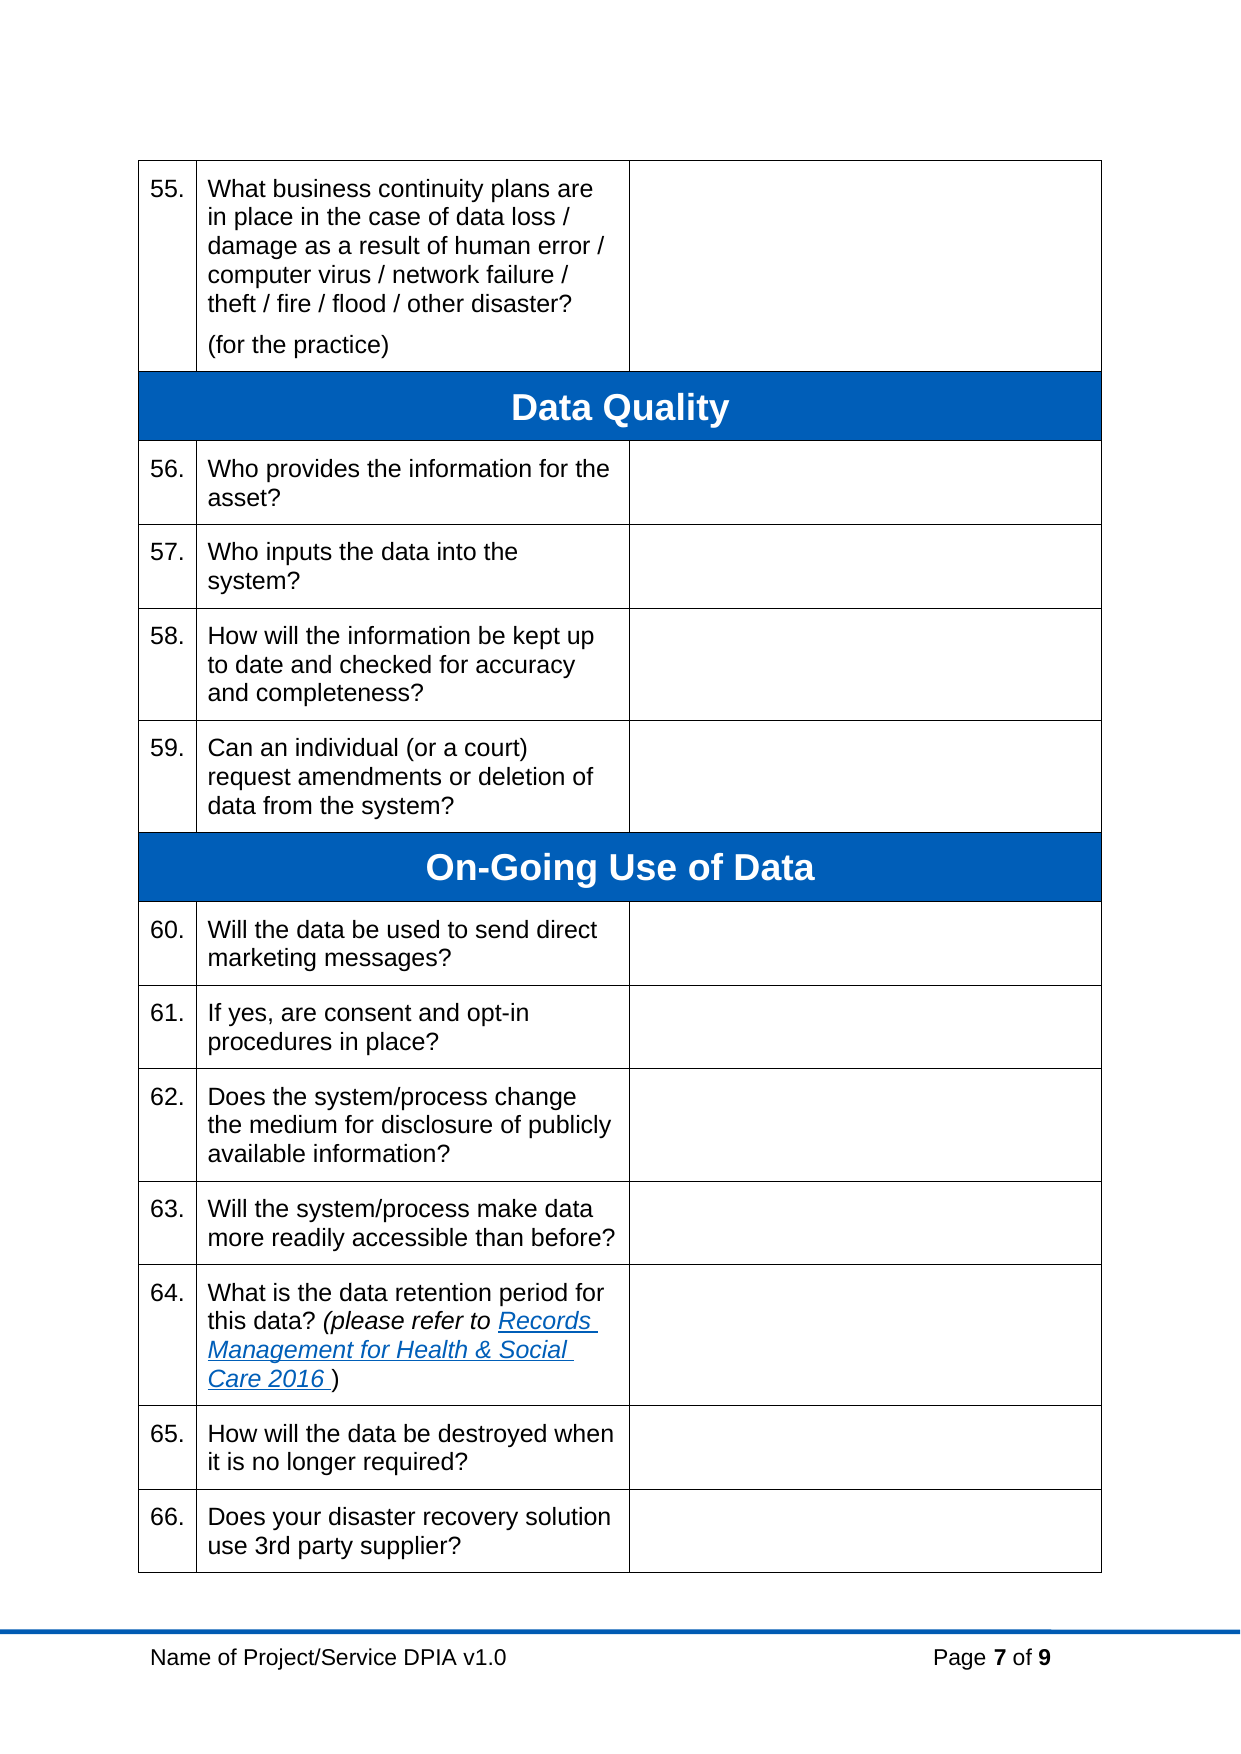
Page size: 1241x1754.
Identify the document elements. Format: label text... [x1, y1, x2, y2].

table_cell Will the data be used to send direct marketing messages? [197, 902, 629, 985]
table_cell [630, 609, 1101, 720]
table_cell What is the data retention period for this data? (please refer to Records Management for Health & Social Care 2016 ) [197, 1265, 629, 1405]
table_cell How will the data be destroyed when it is no longer required? [197, 1406, 629, 1489]
table_cell [630, 161, 1101, 371]
table_cell 55. [139, 161, 196, 371]
table_cell [630, 1490, 1101, 1572]
table_cell 58. [139, 609, 196, 720]
table_cell [630, 721, 1101, 832]
table_cell 61. [139, 986, 196, 1068]
table_cell Does your disaster recovery solution use 3rd party supplier? [197, 1490, 629, 1572]
table_cell How will the information be kept up to date and checked for accuracy and completeness? [197, 609, 629, 720]
table_cell Can an individual (or a court) request amendments or deletion of data from the system? [197, 721, 629, 832]
table_cell Who provides the information for the asset? [197, 441, 629, 524]
table_cell [630, 1265, 1101, 1405]
table_cell [630, 986, 1101, 1068]
table_cell What business continuity plans are in place in the case of data loss / damage as a result of human error / computer virus / network failure / theft / fire / flood / other disaster? (for the practice) [197, 161, 629, 371]
table_cell 60. [139, 902, 196, 985]
table_cell Who inputs the data into the system? [197, 525, 629, 607]
table_cell On-Going Use of Data [139, 833, 1101, 901]
table_cell 59. [139, 721, 196, 832]
table_cell Data Quality [139, 372, 1101, 440]
table_cell 66. [139, 1490, 196, 1572]
table_cell Will the system/process make data more readily accessible than before? [197, 1182, 629, 1264]
table_cell 56. [139, 441, 196, 524]
table_cell 65. [139, 1406, 196, 1489]
table_cell [630, 525, 1101, 607]
table_cell 62. [139, 1069, 196, 1181]
table_cell 57. [139, 525, 196, 607]
table_cell If yes, are consent and opt-in procedures in place? [197, 986, 629, 1068]
table_cell [630, 1406, 1101, 1489]
table_cell 63. [139, 1182, 196, 1264]
table_cell [630, 441, 1101, 524]
table_cell [630, 902, 1101, 985]
table_cell Does the system/process change the medium for disclosure of publicly available information? [197, 1069, 629, 1181]
table_cell [630, 1182, 1101, 1264]
table_cell [630, 1069, 1101, 1181]
table_cell 64. [139, 1265, 196, 1405]
